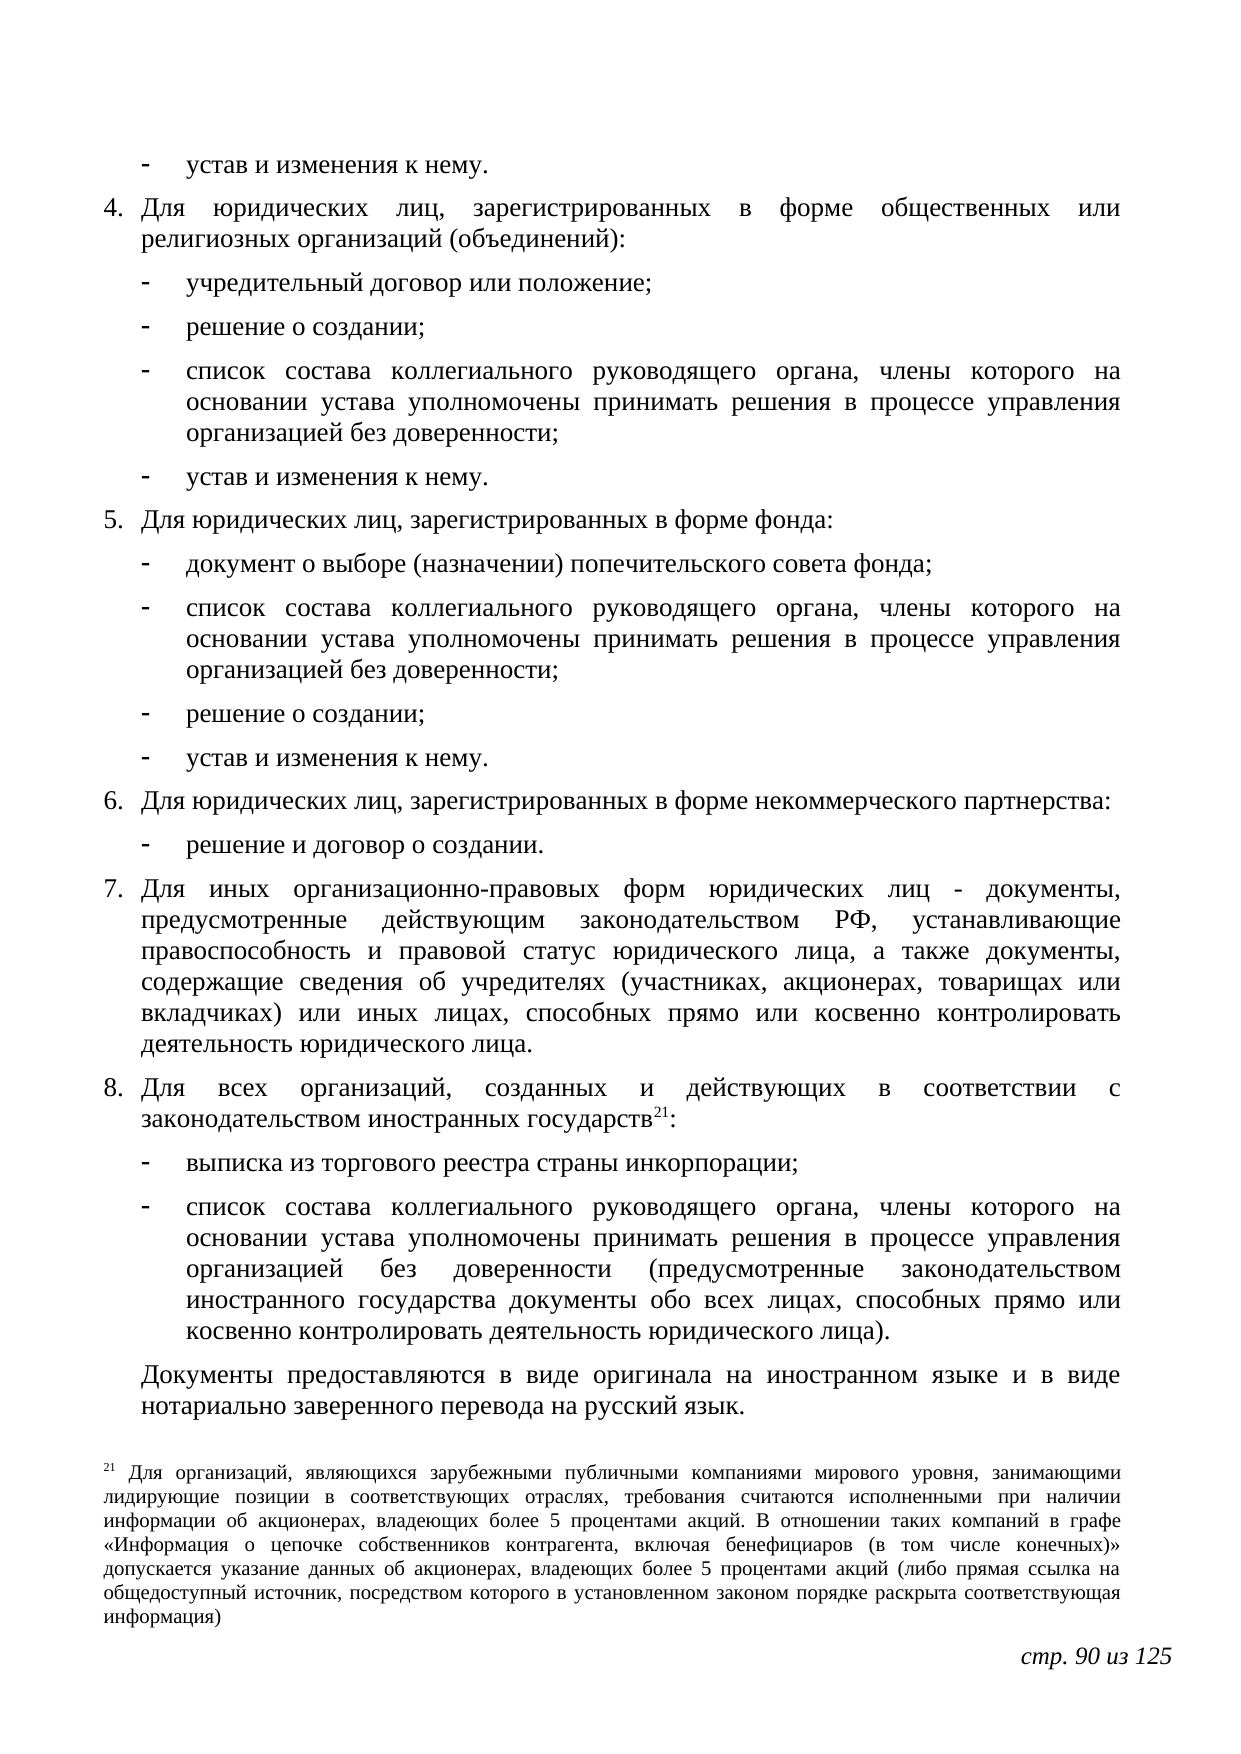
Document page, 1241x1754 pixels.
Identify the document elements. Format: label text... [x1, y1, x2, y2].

list устав и изменения к нему. [141, 148, 1122, 179]
list Для иных организационно-правовых форм юридических лиц - документы, предусмотренные действующим законодательством РФ, устанавливающие правоспособность и правовой статус юридического лица, а также документы, содержащие сведения об учредителях (участниках, акционерах, товарищах или вкладчиках) или иных лицах, способных прямо или косвенно контролировать деятельность юридического лица. [103, 872, 1122, 1059]
list устав и изменения к нему. [141, 460, 1122, 491]
list решение и договор о создании. [141, 828, 1122, 859]
list решение о создании; [141, 697, 1122, 728]
text Документы предоставляются в виде оригинала на иностранном языке и в виде нотариально заверенного перевода на русский язык. [141, 1358, 1122, 1420]
list документ о выборе (назначении) попечительского совета фонда; [141, 547, 1122, 578]
list список состава коллегиального руководящего органа, члены которого на основании устава уполномочены принимать решения в процессе управления организацией без доверенности (предусмотренные законодательством иностранного государства документы обо всех лицах, способных прямо или косвенно контролировать деятельность юридического лица). [141, 1190, 1122, 1346]
list устав и изменения к нему. [141, 741, 1122, 772]
list учредительный договор или положение; [141, 266, 1122, 297]
list выписка из торгового реестра страны инкорпорации; [141, 1146, 1122, 1177]
list Для юридических лиц, зарегистрированных в форме некоммерческого партнерства: [103, 784, 1122, 816]
list Для всех организаций, созданных и действующих в соответствии с законодательством иностранных государств: [103, 1071, 1122, 1133]
list Для юридических лиц, зарегистрированных в форме общественных или религиозных организаций (объединений): [103, 191, 1122, 254]
list Для юридических лиц, зарегистрированных в форме фонда: [103, 503, 1122, 535]
list решение о создании; [141, 310, 1122, 341]
